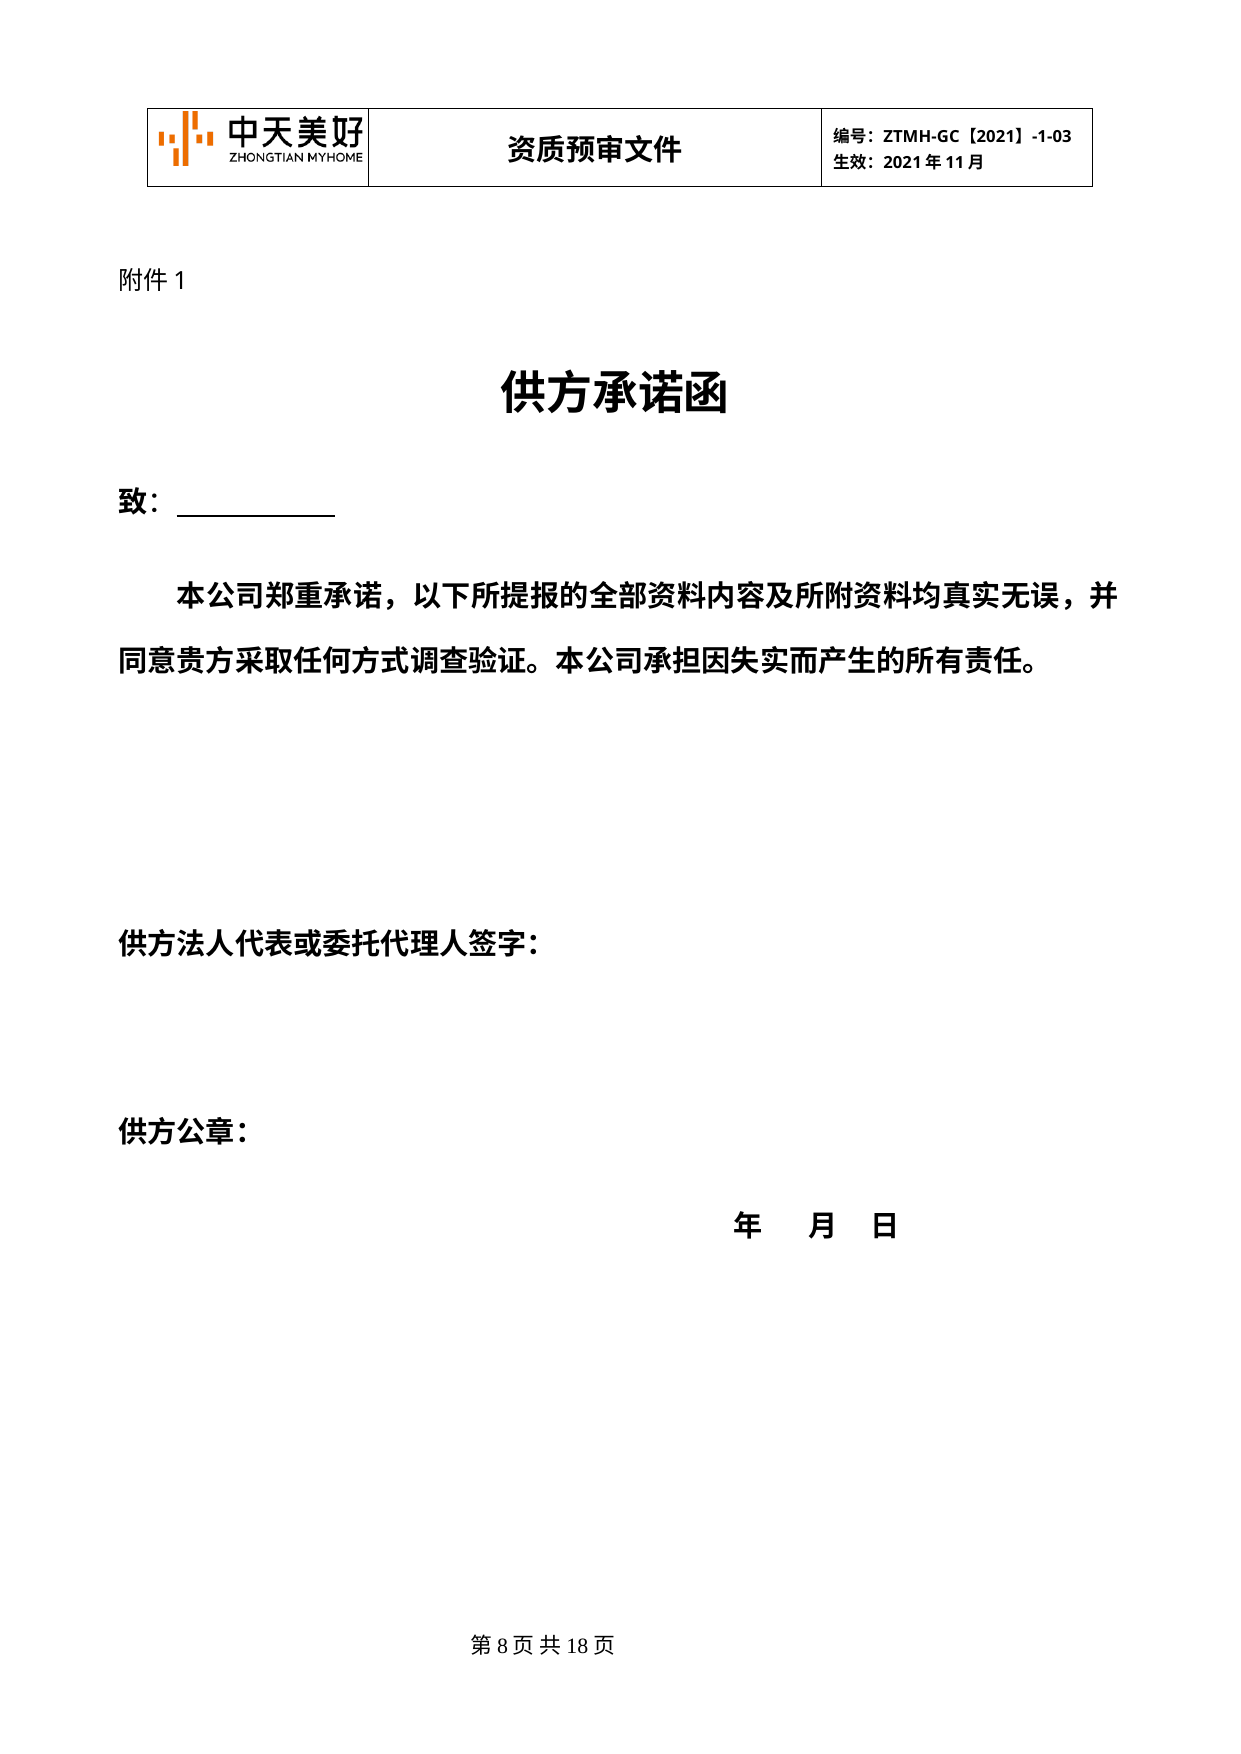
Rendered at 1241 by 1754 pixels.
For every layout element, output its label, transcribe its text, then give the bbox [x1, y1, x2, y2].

text 供方承诺函 [118, 341, 1122, 438]
text 附件1 [118, 246, 1122, 311]
picture [158, 111, 363, 166]
text 供方公章： [118, 1097, 1122, 1162]
text 致： [118, 467, 1122, 532]
text 年 月 日 [118, 1191, 1064, 1256]
text 供方法人代表或委托代理人签字： [118, 909, 1122, 974]
text 本公司郑重承诺，以下所提报的全部资料内容及所附资料均真实无误，并同意贵方采取任何方式调查验证。本公司承担因失实而产生的所有责任。 [118, 561, 1122, 691]
